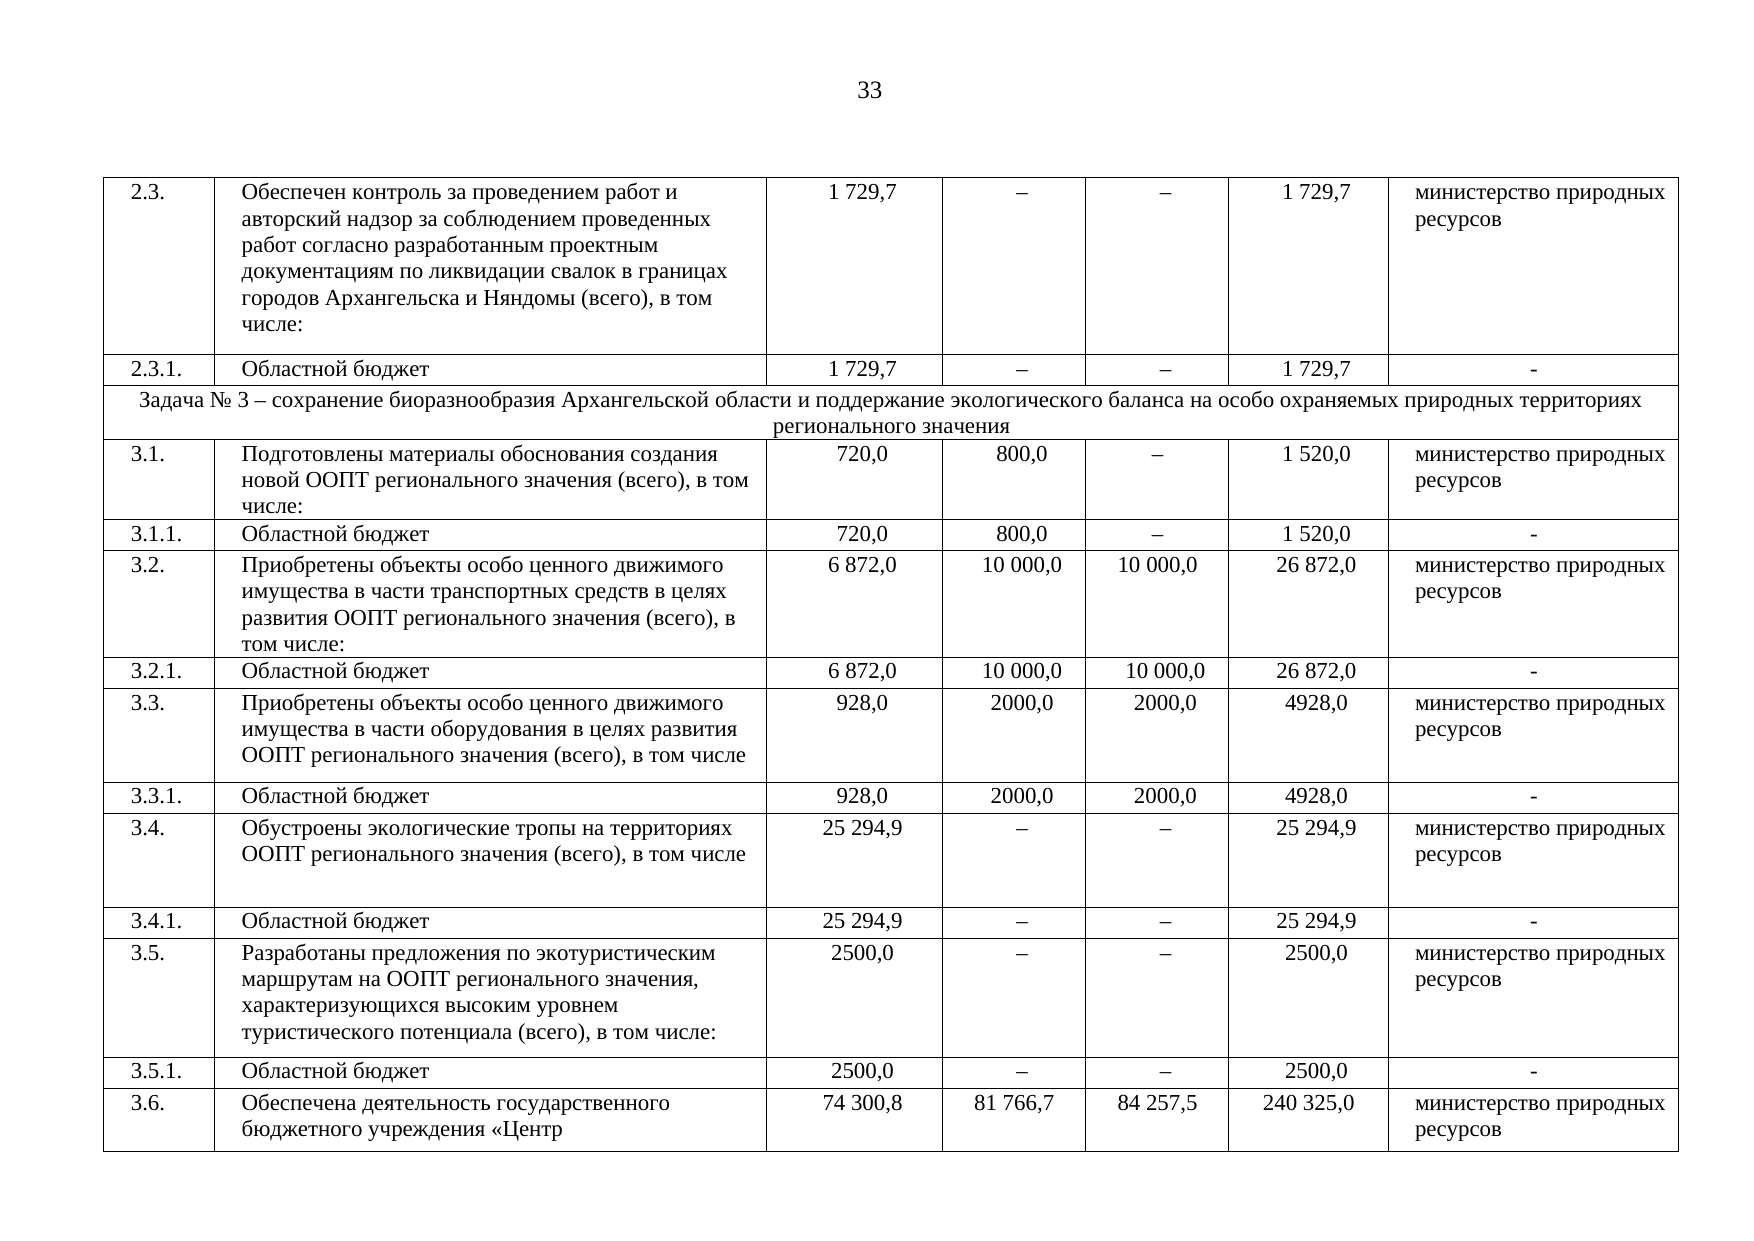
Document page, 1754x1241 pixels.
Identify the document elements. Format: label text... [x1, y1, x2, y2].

table_cell 1 520,0 [1229, 520, 1388, 550]
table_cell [215, 1089, 766, 1151]
table_cell – [1086, 814, 1228, 907]
table_cell - [1389, 520, 1678, 550]
table_cell министерство природных ресурсов [1389, 440, 1678, 519]
table_cell 10 000,0 [943, 551, 1085, 657]
table_cell 3.4. [104, 814, 214, 907]
table_cell Обеспечен контроль за проведением работ и авторский надзор за соблюдением проведенных работ согласно разработанным проектным документациям по ликвидации свалок в границах городов Архангельска и Няндомы (всего), в том числе: [215, 178, 766, 354]
table_cell 4928,0 [1229, 689, 1388, 782]
table_cell 928,0 [767, 689, 942, 782]
table_cell 10 000,0 [1086, 551, 1228, 657]
table_cell 1 520,0 [1229, 440, 1388, 519]
table_cell 2000,0 [1086, 783, 1228, 813]
table_cell 3.2.1. [104, 658, 214, 688]
table_cell 3.1. [104, 440, 214, 519]
table_cell Областной бюджет [215, 783, 766, 813]
table_cell 81 766,7 [943, 1089, 1085, 1151]
table_cell – [943, 939, 1085, 1057]
table_cell министерство природных ресурсов [1389, 814, 1678, 907]
table_cell 2500,0 [767, 1058, 942, 1088]
table_cell министерство природных ресурсов [1389, 689, 1678, 782]
table_cell 1 729,7 [767, 178, 942, 354]
table_cell - [1389, 783, 1678, 813]
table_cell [1389, 1089, 1678, 1151]
table_cell - [1389, 355, 1678, 385]
table_cell – [1086, 939, 1228, 1057]
table_cell Областной бюджет [215, 520, 766, 550]
table_cell 3.5. [104, 939, 214, 1057]
table_cell 3.3. [104, 689, 214, 782]
table_cell - [1389, 908, 1678, 938]
table_cell 2000,0 [943, 689, 1085, 782]
table_cell 3.2. [104, 551, 214, 657]
table_cell 2500,0 [1229, 1058, 1388, 1088]
table_cell – [943, 178, 1085, 354]
table_cell 3.6. [104, 1089, 214, 1151]
table_cell 10 000,0 [1086, 658, 1228, 688]
table_cell Приобретены объекты особо ценного движимого имущества в части транспортных средств в целях развития ООПТ регионального значения (всего), в том числе: [215, 551, 766, 657]
table_cell 928,0 [767, 783, 942, 813]
table_cell - [1389, 1058, 1678, 1088]
table_cell 240 325,0 [1229, 1089, 1388, 1151]
table_cell 2000,0 [1086, 689, 1228, 782]
table_cell Подготовлены материалы обоснования создания новой ООПТ регионального значения (всего), в том числе: [215, 440, 766, 519]
table_cell Областной бюджет [215, 658, 766, 688]
table_cell 1 729,7 [1229, 178, 1388, 354]
table_cell 720,0 [767, 520, 942, 550]
table_cell 25 294,9 [767, 814, 942, 907]
table_cell 1 729,7 [767, 355, 942, 385]
table_cell 2500,0 [767, 939, 942, 1057]
table_cell 3.3.1. [104, 783, 214, 813]
table_cell 6 872,0 [767, 551, 942, 657]
table_cell 3.1.1. [104, 520, 214, 550]
table_cell Областной бюджет [215, 1058, 766, 1088]
table_cell 2.3. [104, 178, 214, 354]
table_cell 84 257,5 [1086, 1089, 1228, 1151]
table_cell – [943, 355, 1085, 385]
table_cell 2500,0 [1229, 939, 1388, 1057]
table_cell 25 294,9 [1229, 814, 1388, 907]
table_cell – [1086, 178, 1228, 354]
table_cell – [1086, 440, 1228, 519]
table_cell Областной бюджет [215, 908, 766, 938]
table_cell 25 294,9 [767, 908, 942, 938]
table_cell Разработаны предложения по экотуристическим маршрутам на ООПТ регионального значения, характеризующихся высоким уровнем туристического потенциала (всего), в том числе: [215, 939, 766, 1057]
table_cell 26 872,0 [1229, 658, 1388, 688]
table_cell 800,0 [943, 520, 1085, 550]
table_cell 26 872,0 [1229, 551, 1388, 657]
table_cell 3.4.1. [104, 908, 214, 938]
table_cell – [943, 814, 1085, 907]
table_cell Задача № 3 – сохранение биоразнообразия Архангельской области и поддержание экологического баланса на особо охраняемых природных территориях регионального значения [104, 386, 1678, 439]
table_cell 74 300,8 [767, 1089, 942, 1151]
table_cell 6 872,0 [767, 658, 942, 688]
table_cell Обустроены экологические тропы на территориях ООПТ регионального значения (всего), в том числе [215, 814, 766, 907]
table_cell Приобретены объекты особо ценного движимого имущества в части оборудования в целях развития ООПТ регионального значения (всего), в том числе [215, 689, 766, 782]
table_cell - [1389, 658, 1678, 688]
table_cell 720,0 [767, 440, 942, 519]
table_cell министерство природных ресурсов [1389, 178, 1678, 354]
table_cell – [1086, 908, 1228, 938]
table_cell 4928,0 [1229, 783, 1388, 813]
table_cell 800,0 [943, 440, 1085, 519]
table_cell 25 294,9 [1229, 908, 1388, 938]
table_cell 2000,0 [943, 783, 1085, 813]
table_cell 10 000,0 [943, 658, 1085, 688]
table_cell 1 729,7 [1229, 355, 1388, 385]
table_cell министерство природных ресурсов [1389, 551, 1678, 657]
table_cell Областной бюджет [215, 355, 766, 385]
table_cell 2.3.1. [104, 355, 214, 385]
table_cell – [1086, 520, 1228, 550]
table_cell – [1086, 355, 1228, 385]
table_cell – [1086, 1058, 1228, 1088]
table_cell министерство природных ресурсов [1389, 939, 1678, 1057]
table_cell 3.5.1. [104, 1058, 214, 1088]
table_cell – [943, 908, 1085, 938]
table_cell – [943, 1058, 1085, 1088]
